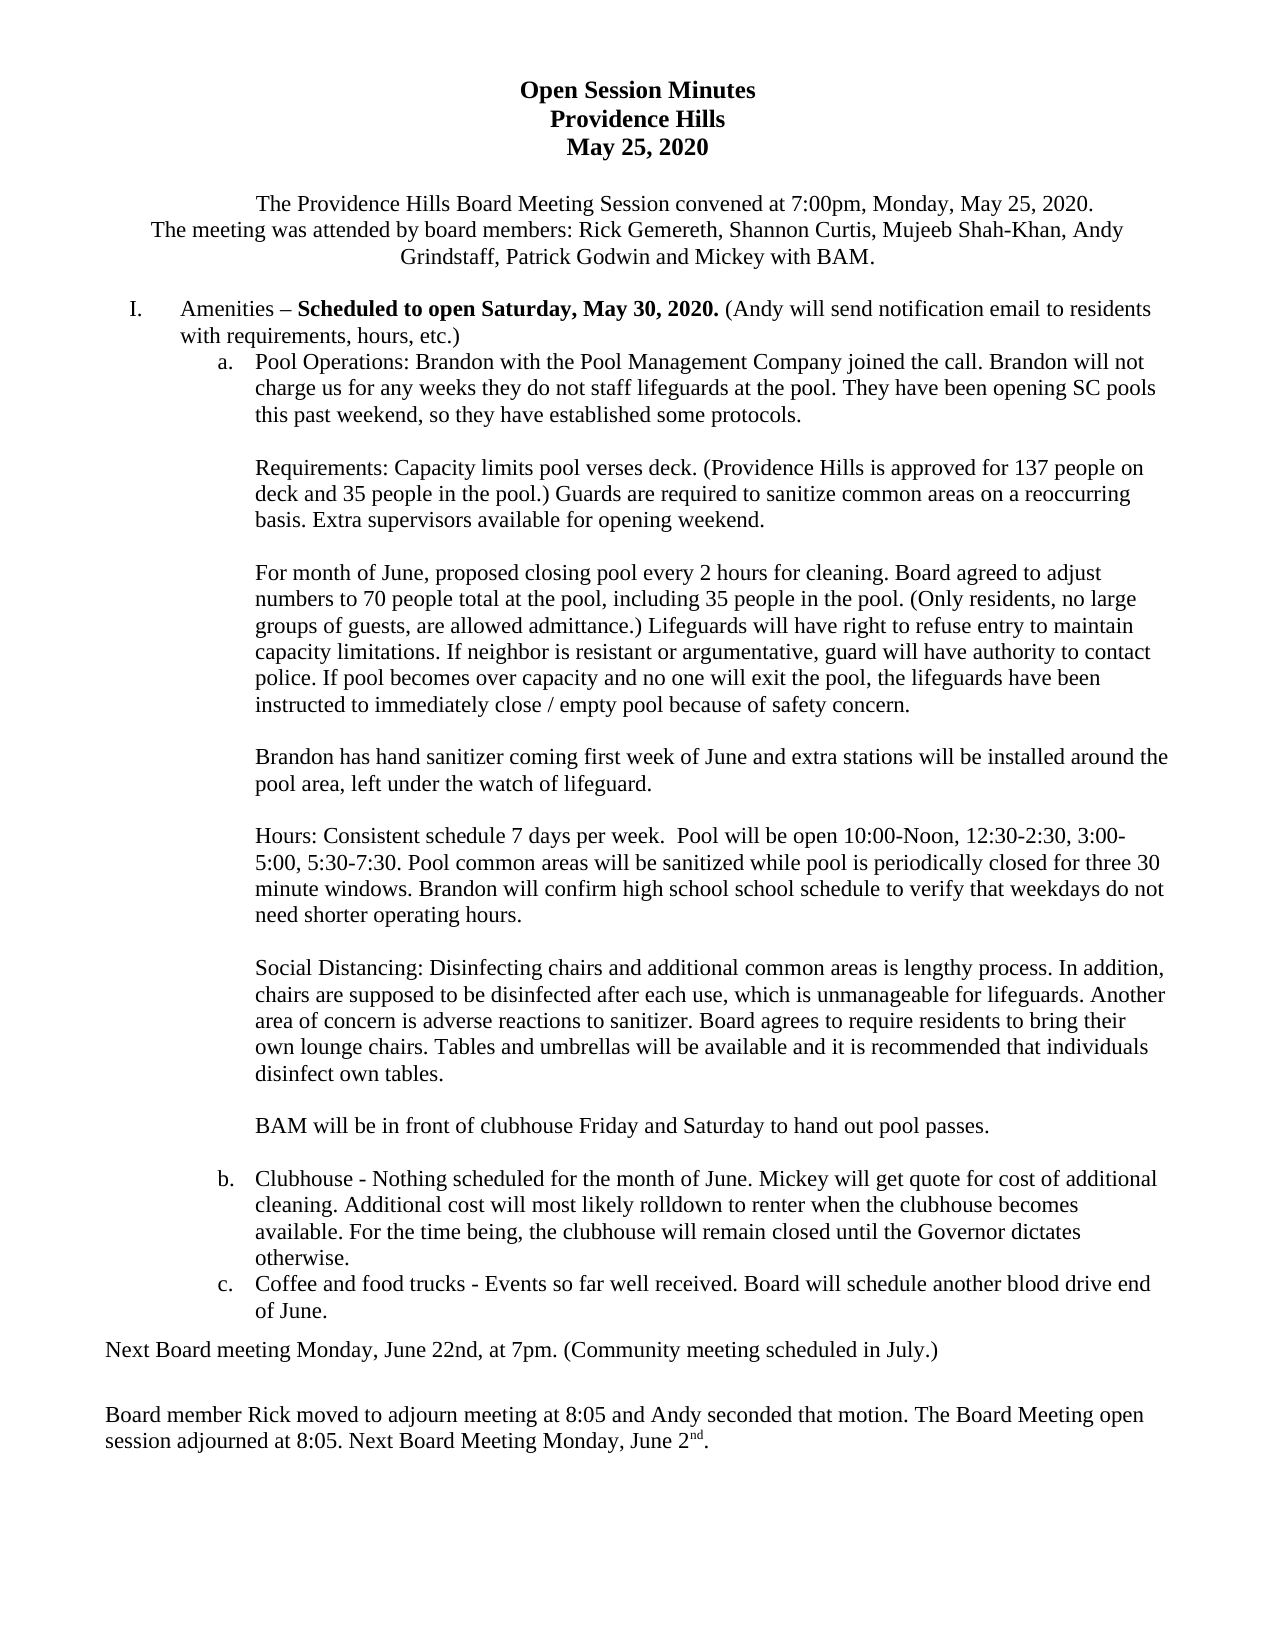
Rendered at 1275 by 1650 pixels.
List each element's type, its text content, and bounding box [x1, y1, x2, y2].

list Social Distancing: Disinfecting chairs and additional common areas is lengthy process. In addition, chairs are supposed to be disinfected after each use, which is unmanageable for lifeguards. Another area of concern is adverse reactions to sanitizer. Board agrees to require residents to bring their own lounge chairs. Tables and umbrellas will be available and it is recommended that individuals disinfect own tables. [255, 954, 1170, 1086]
list Hours: Consistent schedule 7 days per week. Pool will be open 10:00-Noon, 12:30-2:30, 3:00-5:00, 5:30-7:30. Pool common areas will be sanitized while pool is periodically closed for three 30 minute windows. Brandon will confirm high school school schedule to verify that weekdays do not need shorter operating hours. [255, 822, 1170, 928]
list Brandon has hand sanitizer coming first week of June and extra stations will be installed around the pool area, left under the watch of lifeguard. [255, 743, 1170, 796]
text The meeting was attended by board members: Rick Gemereth, Shannon Curtis, Mujeeb Shah-Khan, Andy Grindstaff, Patrick Godwin and Mickey with BAM. [105, 216, 1170, 269]
text Open Session Minutes [105, 75, 1170, 104]
list Coffee and food trucks - Events so far well received. Board will schedule another blood drive end of June. [217, 1271, 1170, 1323]
list For month of June, proposed closing pool every 2 hours for cleaning. Board agreed to adjust numbers to 70 people total at the pool, including 35 people in the pool. (Only residents, no large groups of guests, are allowed admittance.) Lifeguards will have right to refuse entry to maintain capacity limitations. If neighbor is resistant or argumentative, guard will have authority to contact police. If pool becomes over capacity and no one will exit the pool, the lifeguards have been instructed to immediately close / empty pool because of safety concern. [255, 559, 1170, 717]
list Clubhouse - Nothing scheduled for the month of June. Mickey will get quote for cost of additional cleaning. Additional cost will most likely rolldown to renter when the clubhouse becomes available. For the time being, the clubhouse will remain closed until the Governor dictates otherwise. [217, 1165, 1170, 1271]
list BAM will be in front of clubhouse Friday and Saturday to hand out pool passes. [255, 1112, 1170, 1139]
text The Providence Hills Board Meeting Session convened at 7:00pm, Monday, May 25, 2020. [105, 190, 1170, 216]
list Pool Operations: Brandon with the Pool Management Company joined the call. Brandon will not charge us for any weeks they do not staff lifeguards at the pool. They have been opening SC pools this past weekend, so they have established some protocols. [217, 348, 1170, 427]
text Next Board meeting Monday, June 22nd, at 7pm. (Community meeting scheduled in July.) [105, 1336, 1170, 1362]
text Board member Rick moved to adjourn meeting at 8:05 and Andy seconded that motion. The Board Meeting open session adjourned at 8:05. Next Board Meeting Monday, June 2nd. [105, 1401, 1170, 1454]
text May 25, 2020 [105, 132, 1170, 161]
list Amenities – Scheduled to open Saturday, May 30, 2020. (Andy will send notification email to residents with requirements, hours, etc.) [142, 295, 1170, 348]
list Requirements: Capacity limits pool verses deck. (Providence Hills is approved for 137 people on deck and 35 people in the pool.) Guards are required to sanitize common areas on a reoccurring basis. Extra supervisors available for opening weekend. [255, 453, 1170, 533]
text Providence Hills [105, 104, 1170, 132]
